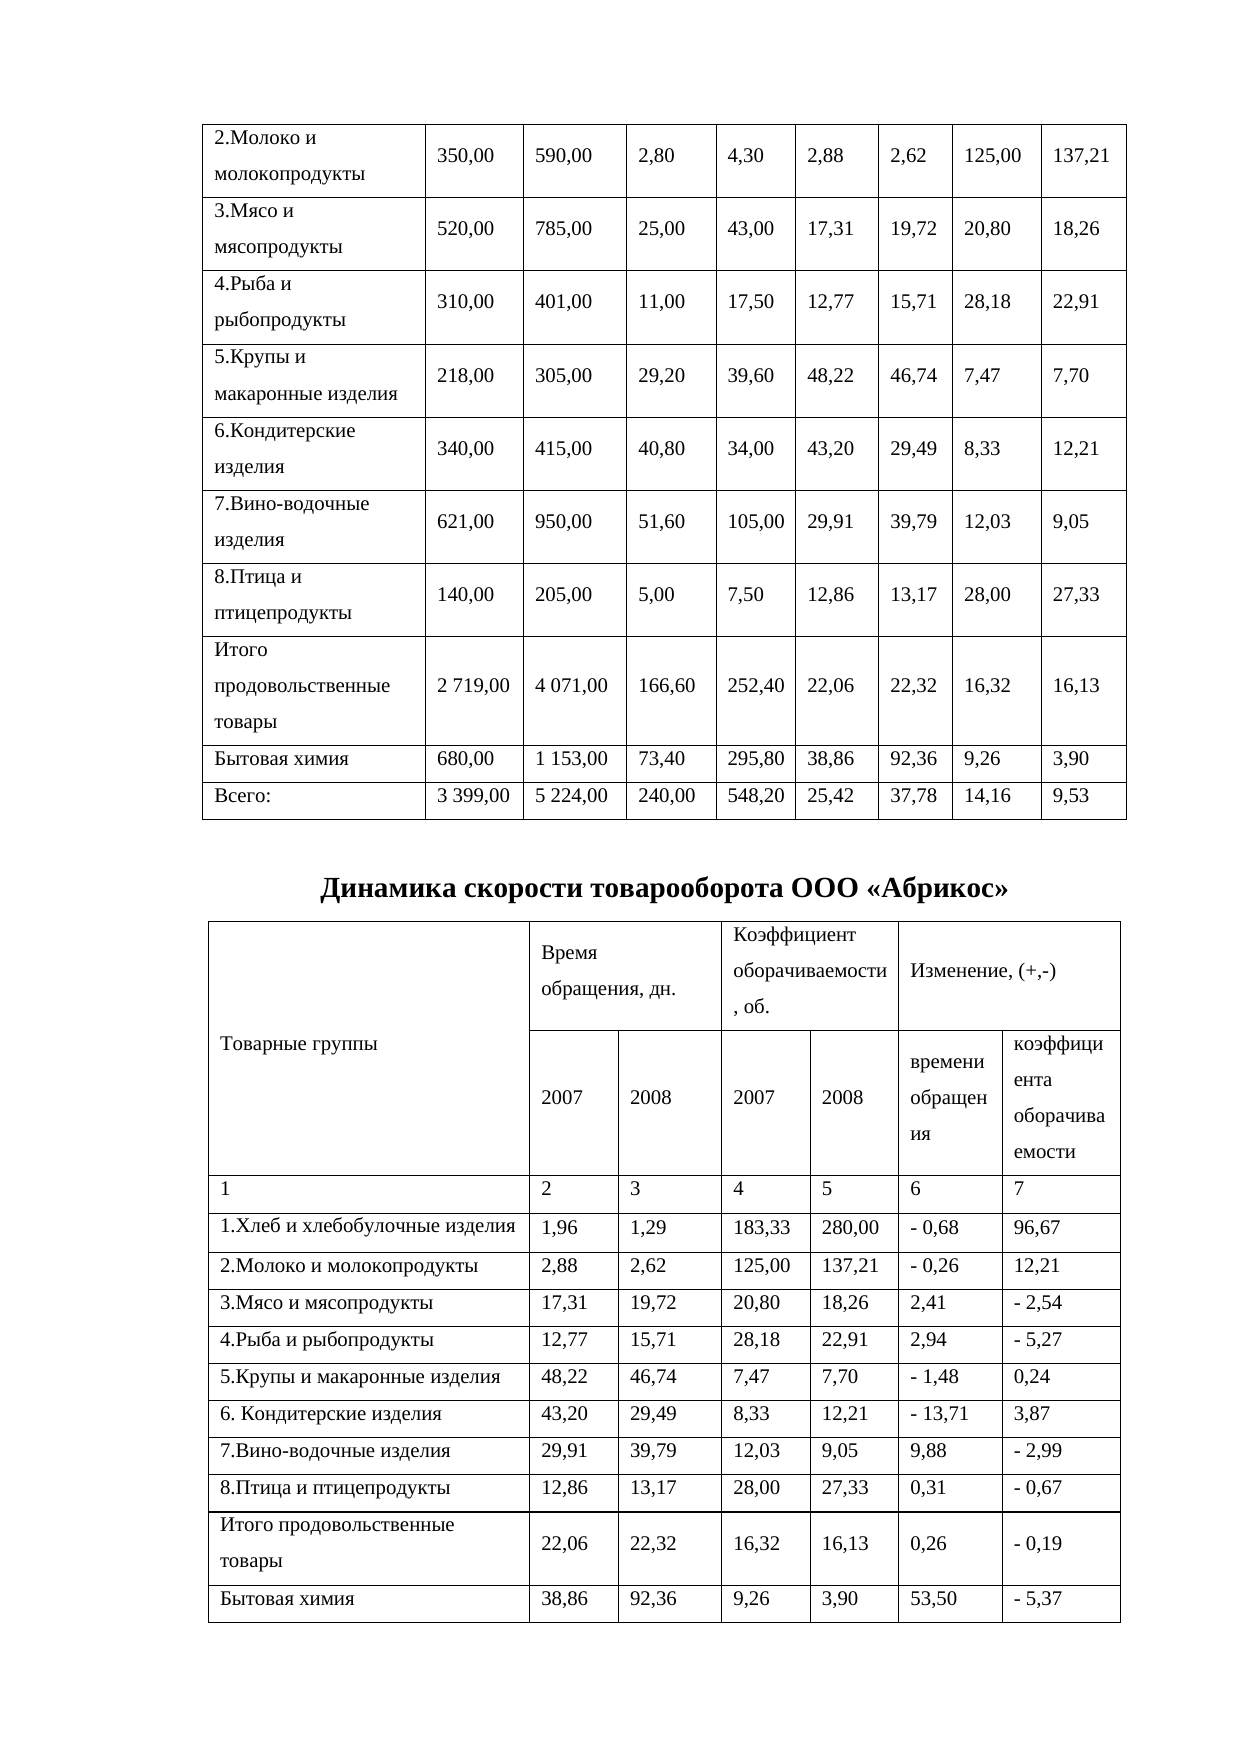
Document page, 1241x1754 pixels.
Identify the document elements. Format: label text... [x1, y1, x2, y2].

table_cell 28,00 [722, 1475, 810, 1511]
table_cell 17,50 [717, 271, 795, 343]
table_cell 25,00 [627, 198, 716, 270]
table_cell - 0,26 [899, 1253, 1002, 1289]
table_cell 4.Рыба и рыбопродукты [209, 1327, 529, 1363]
table_cell 6 [899, 1176, 1002, 1212]
table_cell 310,00 [426, 271, 523, 343]
table_cell Бытовая химия [203, 746, 425, 782]
table_cell 39,79 [619, 1438, 721, 1474]
table_cell 12,21 [1042, 418, 1126, 490]
table_cell 20,80 [953, 198, 1041, 270]
table_cell 105,00 [717, 491, 795, 563]
table_cell 25,42 [796, 783, 878, 819]
table_cell 8.Птица и птицепродукты [203, 564, 425, 636]
table_cell 17,31 [530, 1290, 618, 1326]
table_cell 4,30 [717, 125, 795, 197]
table_cell времени обращения [899, 1031, 1002, 1175]
table_cell 9,05 [811, 1438, 898, 1474]
table_cell 1,96 [530, 1214, 618, 1252]
table_cell 38,86 [796, 746, 878, 782]
table_cell 137,21 [1042, 125, 1126, 197]
table_cell 22,91 [811, 1327, 898, 1363]
table_cell 51,60 [627, 491, 716, 563]
table_cell 34,00 [717, 418, 795, 490]
table_cell 18,26 [811, 1290, 898, 1326]
table_cell 29,49 [619, 1401, 721, 1437]
table_cell 252,40 [717, 637, 795, 745]
table_cell 4 071,00 [524, 637, 626, 745]
table_cell 18,26 [1042, 198, 1126, 270]
table_cell 295,80 [717, 746, 795, 782]
table_header Изменение, (+,-) [899, 922, 1120, 1030]
table_cell 1 [209, 1176, 529, 1212]
table_cell - 0,68 [899, 1214, 1002, 1252]
table_cell 0,24 [1003, 1364, 1120, 1400]
table_cell 1.Хлеб и хлебобулочные изделия [209, 1214, 529, 1252]
table_cell 2.Молоко и молокопродукты [203, 125, 425, 197]
table_cell 16,13 [1042, 637, 1126, 745]
table_cell 218,00 [426, 345, 523, 417]
table_cell - 1,48 [899, 1364, 1002, 1400]
table_cell 19,72 [879, 198, 952, 270]
table_cell коэффициента оборачиваемости [1003, 1031, 1120, 1175]
table_cell 13,17 [619, 1475, 721, 1511]
table_cell - 5,37 [1003, 1586, 1120, 1622]
table_cell 2008 [619, 1031, 721, 1175]
table_cell 2 719,00 [426, 637, 523, 745]
table_cell - 2,54 [1003, 1290, 1120, 1326]
table_cell 12,03 [953, 491, 1041, 563]
table_cell - 13,71 [899, 1401, 1002, 1437]
table_cell Всего: [203, 783, 425, 819]
table_cell 7,70 [811, 1364, 898, 1400]
table_cell 9,05 [1042, 491, 1126, 563]
table_cell 785,00 [524, 198, 626, 270]
table_cell 22,91 [1042, 271, 1126, 343]
table_cell 38,86 [530, 1586, 618, 1622]
table_cell 20,80 [722, 1290, 810, 1326]
table_cell 7,50 [717, 564, 795, 636]
table_cell 3,87 [1003, 1401, 1120, 1437]
table_cell 43,20 [530, 1401, 618, 1437]
table_cell 3 399,00 [426, 783, 523, 819]
table_cell - 0,67 [1003, 1475, 1120, 1511]
table_cell 4 [722, 1176, 810, 1212]
table_cell 9,53 [1042, 783, 1126, 819]
table_cell 16,13 [811, 1513, 898, 1584]
table_cell 8,33 [722, 1401, 810, 1437]
table_cell 7,47 [722, 1364, 810, 1400]
table_cell 16,32 [953, 637, 1041, 745]
table_cell 39,60 [717, 345, 795, 417]
table_cell 29,20 [627, 345, 716, 417]
table_cell 9,26 [953, 746, 1041, 782]
table_cell 13,17 [879, 564, 952, 636]
table_cell 2,80 [627, 125, 716, 197]
table_cell 6. Кондитерские изделия [209, 1401, 529, 1437]
table_cell 415,00 [524, 418, 626, 490]
table_cell 46,74 [879, 345, 952, 417]
table_cell 2,62 [619, 1253, 721, 1289]
table_cell 43,20 [796, 418, 878, 490]
table_cell 6.Кондитерские изделия [203, 418, 425, 490]
table_cell 2,88 [530, 1253, 618, 1289]
table_cell 12,77 [796, 271, 878, 343]
table_cell 12,21 [811, 1401, 898, 1437]
table_cell 2007 [722, 1031, 810, 1175]
table_cell 2,62 [879, 125, 952, 197]
table_cell 92,36 [879, 746, 952, 782]
table_cell 16,32 [722, 1513, 810, 1584]
table_cell 27,33 [1042, 564, 1126, 636]
table_cell Бытовая химия [209, 1586, 529, 1622]
table_cell 1 153,00 [524, 746, 626, 782]
table_cell 7,70 [1042, 345, 1126, 417]
table_cell 5 224,00 [524, 783, 626, 819]
table_cell 39,79 [879, 491, 952, 563]
table_cell 8.Птица и птицепродукты [209, 1475, 529, 1511]
table_cell 3 [619, 1176, 721, 1212]
table_cell 4.Рыба и рыбопродукты [203, 271, 425, 343]
table_cell - 2,99 [1003, 1438, 1120, 1474]
table_cell 15,71 [879, 271, 952, 343]
table_cell 22,06 [530, 1513, 618, 1584]
table_cell 2,88 [796, 125, 878, 197]
table_cell 12,21 [1003, 1253, 1120, 1289]
table_cell Итого продовольственные товары [209, 1513, 529, 1584]
table_cell 3.Мясо и мясопродукты [209, 1290, 529, 1326]
table_cell 7.Вино-водочные изделия [209, 1438, 529, 1474]
table_cell 17,31 [796, 198, 878, 270]
table_cell 0,26 [899, 1513, 1002, 1584]
table_cell 137,21 [811, 1253, 898, 1289]
table_cell 22,32 [619, 1513, 721, 1584]
table_cell 240,00 [627, 783, 716, 819]
table_cell - 0,19 [1003, 1513, 1120, 1584]
table_cell 0,31 [899, 1475, 1002, 1511]
table_cell 12,86 [530, 1475, 618, 1511]
table_cell 12,03 [722, 1438, 810, 1474]
table_cell 125,00 [953, 125, 1041, 197]
table_cell 12,86 [796, 564, 878, 636]
table_cell 2007 [530, 1031, 618, 1175]
table_cell 46,74 [619, 1364, 721, 1400]
table_cell 590,00 [524, 125, 626, 197]
table_cell 29,91 [796, 491, 878, 563]
table_header Товарные группы [209, 922, 529, 1175]
table_cell 3.Мясо и мясопродукты [203, 198, 425, 270]
table_cell 2,41 [899, 1290, 1002, 1326]
table_cell 680,00 [426, 746, 523, 782]
table_cell 53,50 [899, 1586, 1002, 1622]
table_cell 14,16 [953, 783, 1041, 819]
table_cell 621,00 [426, 491, 523, 563]
table_cell 40,80 [627, 418, 716, 490]
table_cell 19,72 [619, 1290, 721, 1326]
table_cell 3,90 [811, 1586, 898, 1622]
table_cell 8,33 [953, 418, 1041, 490]
table_cell 92,36 [619, 1586, 721, 1622]
table_cell 7.Вино-водочные изделия [203, 491, 425, 563]
table_cell 12,77 [530, 1327, 618, 1363]
table_cell 548,20 [717, 783, 795, 819]
table_cell 2 [530, 1176, 618, 1212]
table_cell 280,00 [811, 1214, 898, 1252]
table_cell 2.Молоко и молокопродукты [209, 1253, 529, 1289]
table_cell 15,71 [619, 1327, 721, 1363]
table_header Коэффициент оборачиваемости, об. [722, 922, 898, 1030]
table_cell 28,18 [722, 1327, 810, 1363]
table_cell 7,47 [953, 345, 1041, 417]
table_cell 3,90 [1042, 746, 1126, 782]
table_cell 5,00 [627, 564, 716, 636]
table_cell 2,94 [899, 1327, 1002, 1363]
table_cell 401,00 [524, 271, 626, 343]
table_cell 166,60 [627, 637, 716, 745]
table_cell 96,67 [1003, 1214, 1120, 1252]
table_cell Итого продовольственные товары [203, 637, 425, 745]
table_cell 183,33 [722, 1214, 810, 1252]
table_cell 28,00 [953, 564, 1041, 636]
table_cell 22,32 [879, 637, 952, 745]
table_cell 28,18 [953, 271, 1041, 343]
table_cell 205,00 [524, 564, 626, 636]
subtitle Динамика скорости товарооборота ООО «Абрикос» [177, 871, 1152, 904]
table_cell 1,29 [619, 1214, 721, 1252]
table_cell 140,00 [426, 564, 523, 636]
table_header Время обращения, дн. [530, 922, 721, 1030]
table_cell 7 [1003, 1176, 1120, 1212]
table_cell 9,88 [899, 1438, 1002, 1474]
table_cell 9,26 [722, 1586, 810, 1622]
table_cell 340,00 [426, 418, 523, 490]
table_cell 305,00 [524, 345, 626, 417]
table_cell 350,00 [426, 125, 523, 197]
table_cell 73,40 [627, 746, 716, 782]
table_cell 29,91 [530, 1438, 618, 1474]
table_cell 520,00 [426, 198, 523, 270]
table_cell 5.Крупы и макаронные изделия [203, 345, 425, 417]
table_cell 29,49 [879, 418, 952, 490]
table_cell 2008 [811, 1031, 898, 1175]
table_cell 37,78 [879, 783, 952, 819]
table_cell 125,00 [722, 1253, 810, 1289]
table_cell 48,22 [530, 1364, 618, 1400]
table_cell 5.Крупы и макаронные изделия [209, 1364, 529, 1400]
table_cell 43,00 [717, 198, 795, 270]
table_cell - 5,27 [1003, 1327, 1120, 1363]
table_cell 22,06 [796, 637, 878, 745]
table_cell 27,33 [811, 1475, 898, 1511]
table_cell 5 [811, 1176, 898, 1212]
table_cell 950,00 [524, 491, 626, 563]
table_cell 48,22 [796, 345, 878, 417]
table_cell 11,00 [627, 271, 716, 343]
